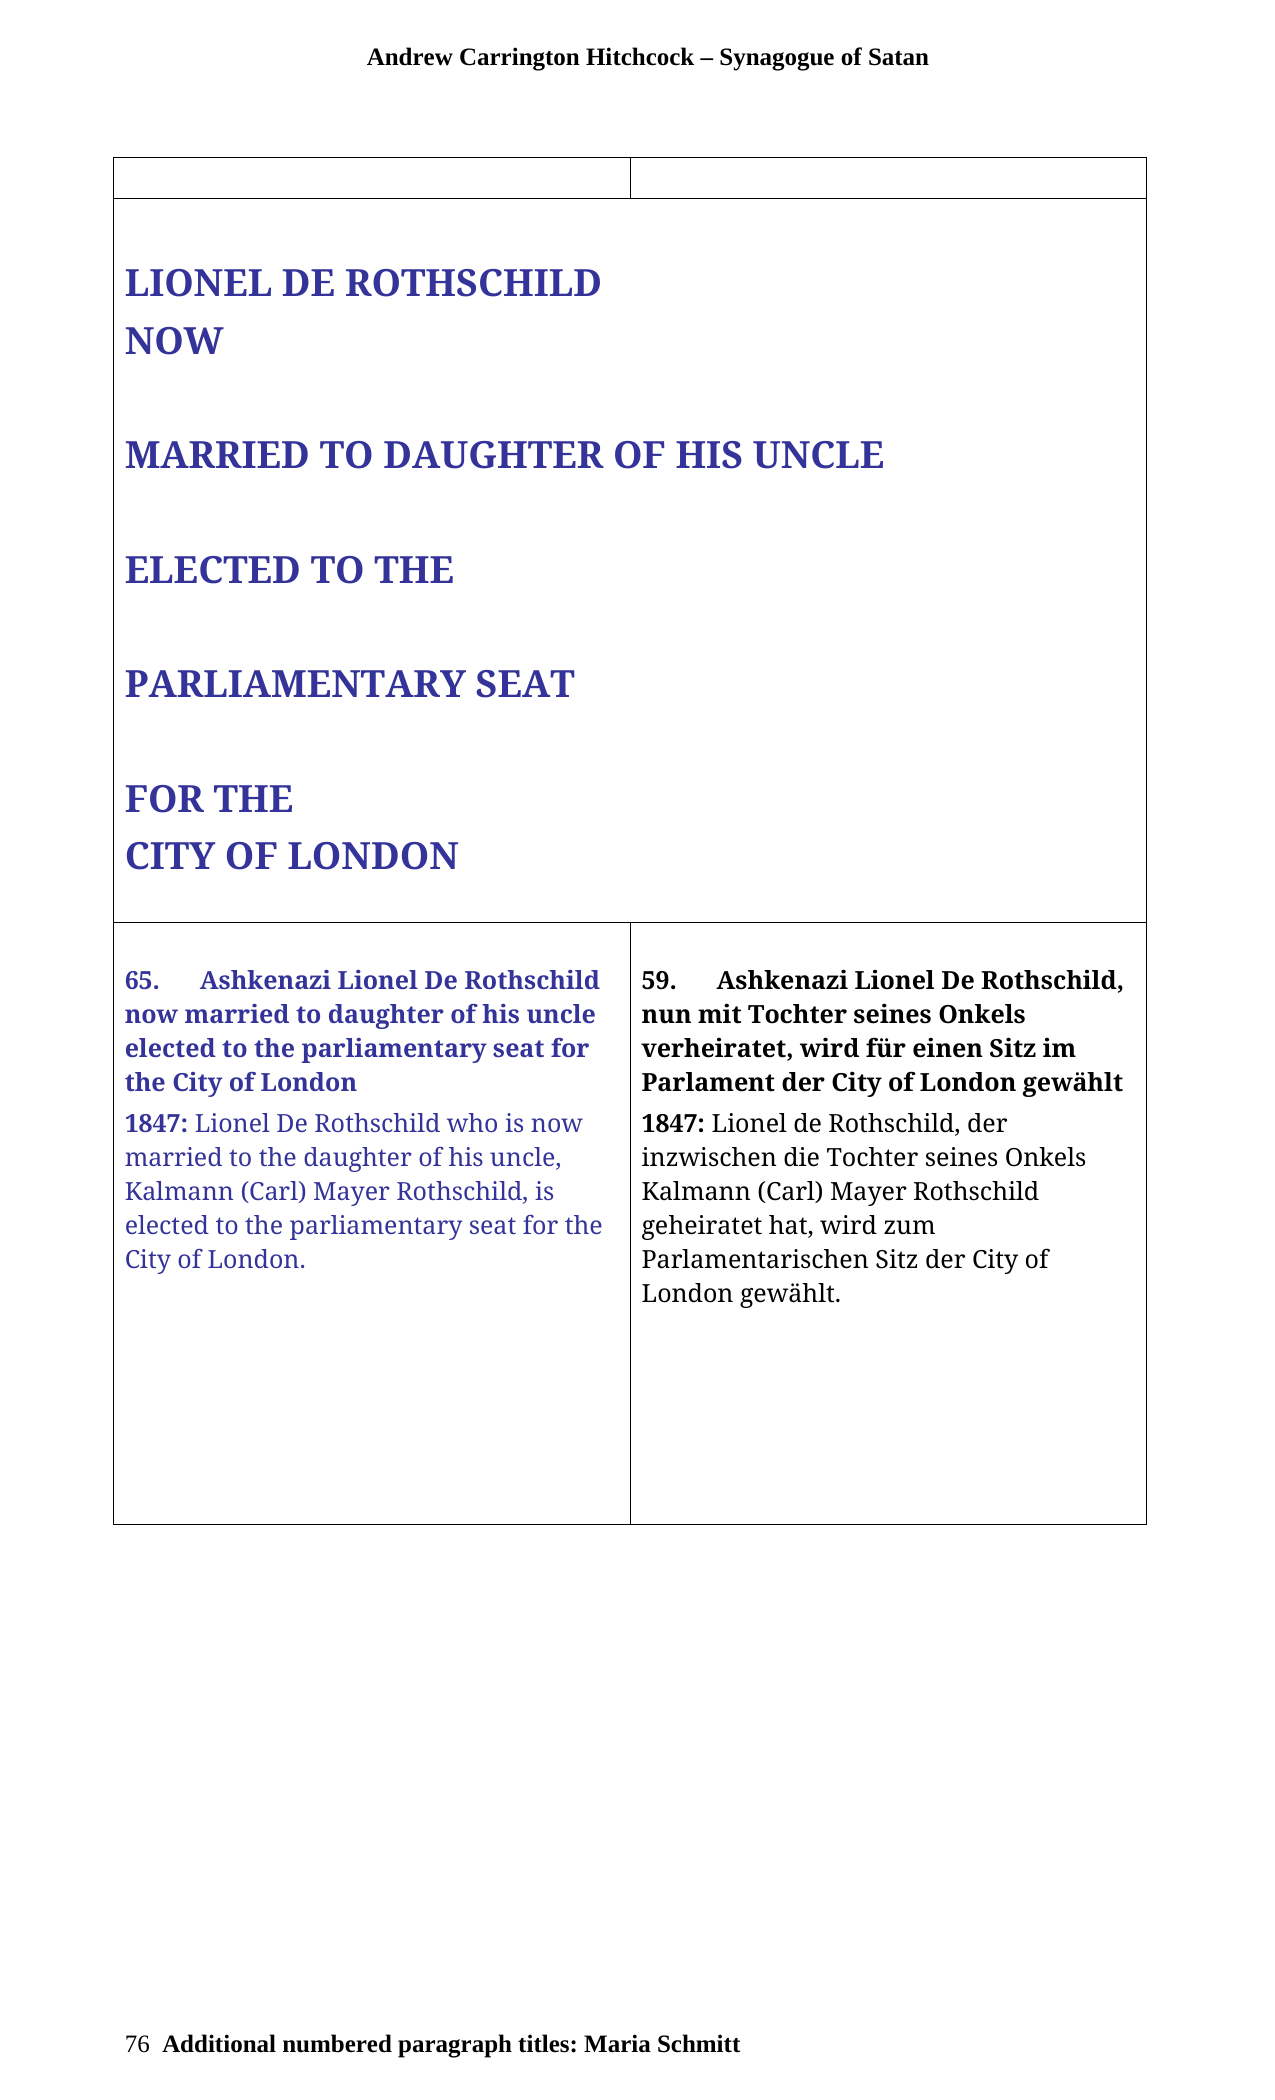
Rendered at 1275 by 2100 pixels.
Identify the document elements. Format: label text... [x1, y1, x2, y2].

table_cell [114, 158, 630, 198]
table_cell LIONEL DE ROTHSCHILD NOW MARRIED TO DAUGHTER OF HIS UNCLE ELECTED TO THE PARLIAMENTARY SEAT FOR THE CITY OF LONDON [114, 199, 1146, 922]
table_cell Ashkenazi Lionel De Rothschild, nun mit Tochter seines Onkels verheiratet, wird für einen Sitz im Parlament der City of London gewählt 1847: Lionel de Rothschild, der inzwischen die Tochter seines Onkels Kalmann (Carl) Mayer Rothschild geheiratet hat, wird zum Parlamentarischen Sitz der City of London gewählt. [631, 923, 1146, 1524]
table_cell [631, 158, 1146, 198]
table_cell Ashkenazi Lionel De Rothschild now married to daughter of his uncle elected to the parliamentary seat for the City of London 1847: Lionel De Rothschild who is now married to the daughter of his uncle, Kalmann (Carl) Mayer Rothschild, is elected to the parliamentary seat for the City of London. [114, 923, 630, 1524]
